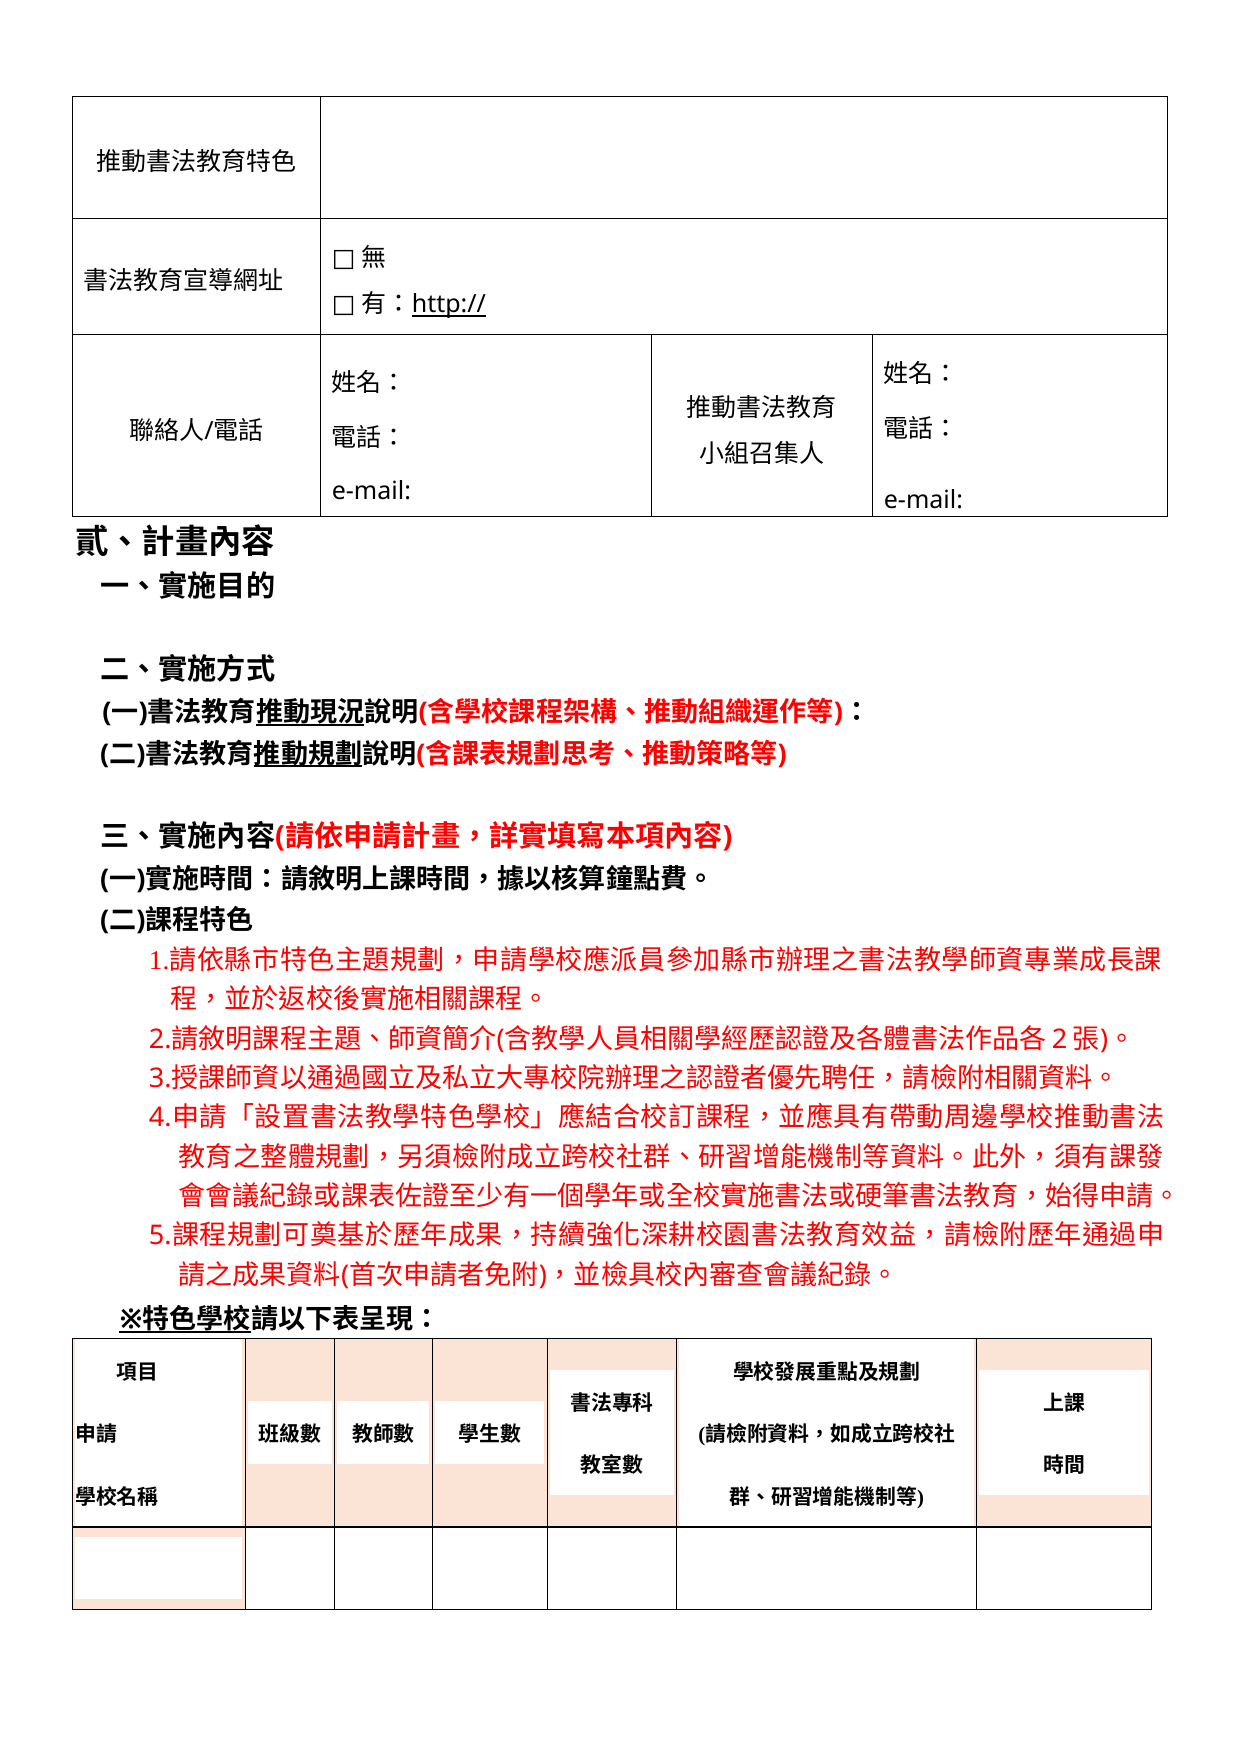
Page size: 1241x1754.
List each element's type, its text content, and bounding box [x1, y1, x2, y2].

text 4.申請「設置書法教學特色學校」應結合校訂課程，並應具有帶動周邊學校推動書法教育之整體規劃，另須檢附成立跨校社群、研習增能機制等資料。此外，須有課發會會議紀錄或課表佐證至少有一個學年或全校實施書法或硬筆書法教育，始得申請。 [149, 1095, 1165, 1213]
text 5.課程規劃可奠基於歷年成果，持續強化深耕校園書法教育效益，請檢附歷年通過申請之成果資料(首次申請者免附)，並檢具校內審查會議紀錄。 [149, 1213, 1165, 1292]
table_cell 推動書法教育特色 [73, 97, 320, 217]
table_cell [335, 1528, 432, 1609]
table_cell 姓名： 電話： e-mail: [873, 335, 1167, 516]
table_header 班級數 [246, 1339, 334, 1526]
table_header 書法專科 教室數 [548, 1339, 676, 1526]
table_cell [246, 1528, 334, 1609]
table_cell 聯絡人/電話 [73, 335, 320, 516]
text 一、實施目的 [75, 563, 1165, 605]
table_cell □ 無 □ 有：http:// [321, 219, 1167, 333]
text (二)書法教育推動規劃說明(含課表規劃思考、推動策略等) [75, 730, 1165, 771]
text (二)課程特色 [75, 896, 1165, 938]
text (一)書法教育推動現況說明(含學校課程架構、推動組織運作等)： [75, 688, 1165, 730]
text ※特色學校請以下表呈現： [104, 1292, 1165, 1338]
text 二、實施方式 [75, 646, 1165, 688]
text 三、實施內容(請依申請計畫，詳實填寫本項內容) [722, 813, 1165, 855]
table_cell [977, 1528, 1151, 1609]
text 3.授課師資以通過國立及私立大專校院辦理之認證者優先聘任，請檢附相關資料。 [149, 1056, 1165, 1095]
text 三、實施內容(請依申請計畫，詳實填寫本項內容) [75, 813, 285, 855]
table_cell [548, 1528, 676, 1609]
table_header 教師數 [335, 1339, 432, 1526]
text 1.請依縣市特色主題規劃，申請學校應派員參加縣市辦理之書法教學師資專業成長課程，並於返校後實施相關課程。 [149, 938, 1165, 1017]
text 貳、計畫內容 [75, 517, 1186, 563]
table_cell [677, 1528, 976, 1609]
text 2.請敘明課程主題、師資簡介(含教學人員相關學經歷認證及各體書法作品各2張)。 [149, 1017, 1165, 1056]
table_cell [433, 1528, 547, 1609]
text (一)實施時間：請敘明上課時間，據以核算鐘點費。 [75, 855, 1165, 896]
table_cell [321, 97, 1167, 217]
table_cell 書法教育宣導網址 [73, 219, 320, 333]
table_cell 推動書法教育 小組召集人 [652, 335, 872, 516]
table_cell [73, 1528, 245, 1609]
table_cell 姓名： 電話： e-mail: [321, 335, 651, 516]
table_header 上課 時間 [977, 1339, 1151, 1526]
table_header 學生數 [433, 1339, 547, 1526]
